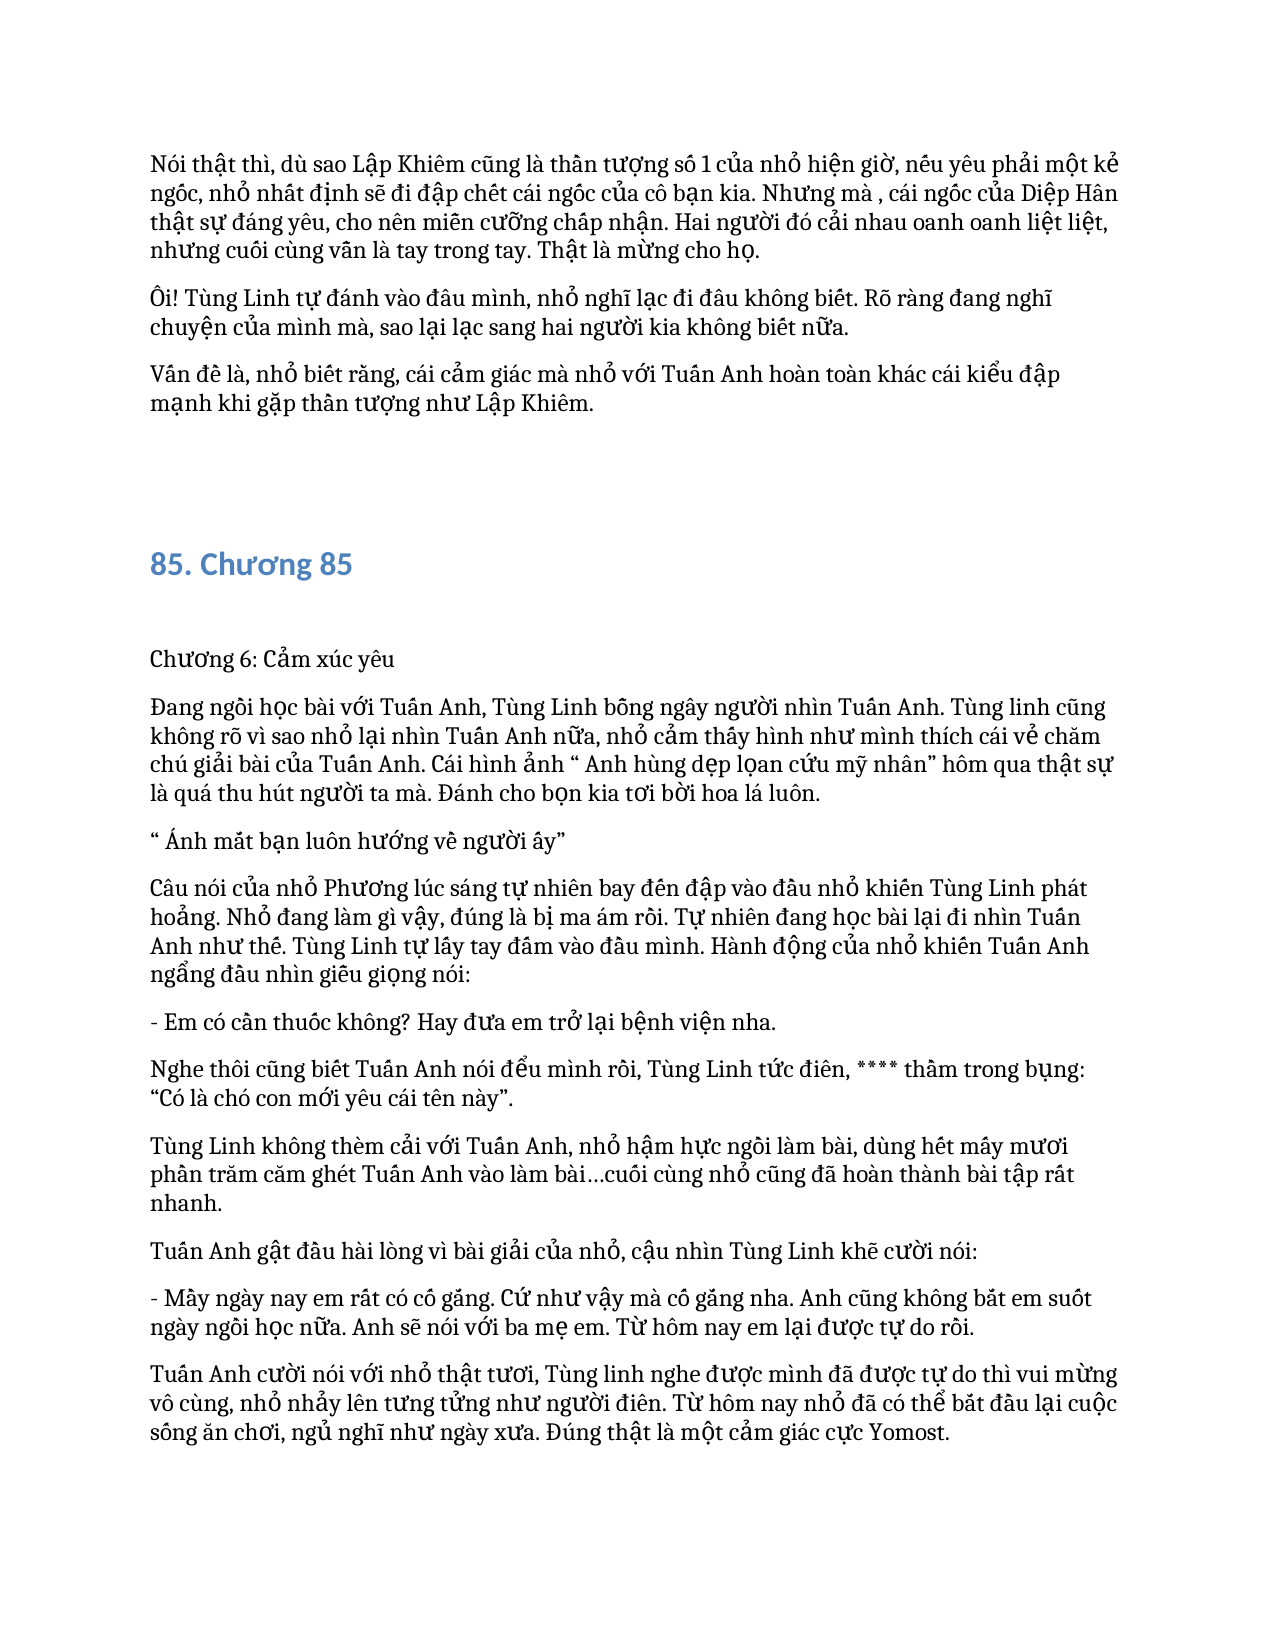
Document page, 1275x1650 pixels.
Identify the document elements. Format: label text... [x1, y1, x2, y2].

text Tùng Linh không thèm cải với Tuấn Anh, nhỏ hậm hực ngồi làm bài, dùng hết mấy mươi phần trăm căm ghét Tuấn Anh vào làm bài…cuối cùng nhỏ cũng đã hoàn thành bài tập rất nhanh. [150, 1132, 1125, 1218]
text Chương 6: Cảm xúc yêu [150, 588, 1125, 674]
text - Mầy ngày nay em rất có cố gắng. Cứ như vậy mà cố gắng nha. Anh cũng không bắt em suốt ngày ngồi học nữa. Anh sẽ nói với ba mẹ em. Từ hôm nay em lại được tự do rồi. [150, 1284, 1125, 1342]
text Tuấn Anh gật đầu hài lòng vì bài giải của nhỏ, cậu nhìn Tùng Linh khẽ cười nói: [150, 1237, 1125, 1265]
text Vấn đề là, nhỏ biết rằng, cái cảm giác mà nhỏ với Tuấn Anh hoàn toàn khác cái kiểu đập mạnh khi gặp thần tượng như Lập Khiêm. [150, 360, 1125, 417]
text Tuấn Anh cười nói với nhỏ thật tươi, Tùng linh nghe được mình đã được tự do thì vui mừng vô cùng, nhỏ nhảy lên tưng tửng như người điên. Từ hôm nay nhỏ đã có thể bắt đầu lại cuộc sống ăn chơi, ngủ nghĩ như ngày xưa. Đúng thật là một cảm giác cực Yomost. [150, 1360, 1125, 1447]
subtitle 85. Chương 85 [150, 543, 1125, 584]
text Đang ngồi học bài với Tuấn Anh, Tùng Linh bỗng ngây người nhìn Tuấn Anh. Tùng linh cũng không rõ vì sao nhỏ lại nhìn Tuấn Anh nữa, nhỏ cảm thấy hình như mình thích cái vẻ chăm chú giải bài của Tuấn Anh. Cái hình ảnh “ Anh hùng dẹp lọan cứu mỹ nhân” hôm qua thật sự là quá thu hút người ta mà. Đánh cho bọn kia tơi bời hoa lá luôn. [150, 693, 1125, 808]
text Ôi! Tùng Linh tự đánh vào đâu mình, nhỏ nghĩ lạc đi đâu không biết. Rõ ràng đang nghĩ chuyện của mình mà, sao lại lạc sang hai người kia không biết nữa. [150, 284, 1125, 341]
text Nói thật thì, dù sao Lập Khiêm cũng là thần tượng số 1 của nhỏ hiện giờ, nếu yêu phải một kẻ ngốc, nhỏ nhất định sẽ đi đập chết cái ngốc của cô bạn kia. Nhưng mà , cái ngốc của Diệp Hân thật sự đáng yêu, cho nên miễn cưỡng chấp nhận. Hai người đó cải nhau oanh oanh liệt liệt, nhưng cuối cùng vẫn là tay trong tay. Thật là mừng cho họ. [150, 150, 1125, 265]
text Câu nói của nhỏ Phương lúc sáng tự nhiên bay đến đập vào đầu nhỏ khiến Tùng Linh phát hoảng. Nhỏ đang làm gì vậy, đúng là bị ma ám rồi. Tự nhiên đang học bài lại đi nhìn Tuấn Anh như thế. Tùng Linh tự lấy tay đấm vào đầu mình. Hành động của nhỏ khiến Tuấn Anh ngẩng đầu nhìn giễu giọng nói: [150, 874, 1125, 989]
text “ Ánh mắt bạn luôn hướng về người ấy” [150, 827, 1125, 855]
text - Em có cần thuốc không? Hay đưa em trở lại bệnh viện nha. [150, 1008, 1125, 1037]
text Nghe thôi cũng biết Tuấn Anh nói đểu mình rồi, Tùng Linh tức điên, **** thầm trong bụng: “Có là chó con mới yêu cái tên này”. [150, 1055, 1125, 1113]
